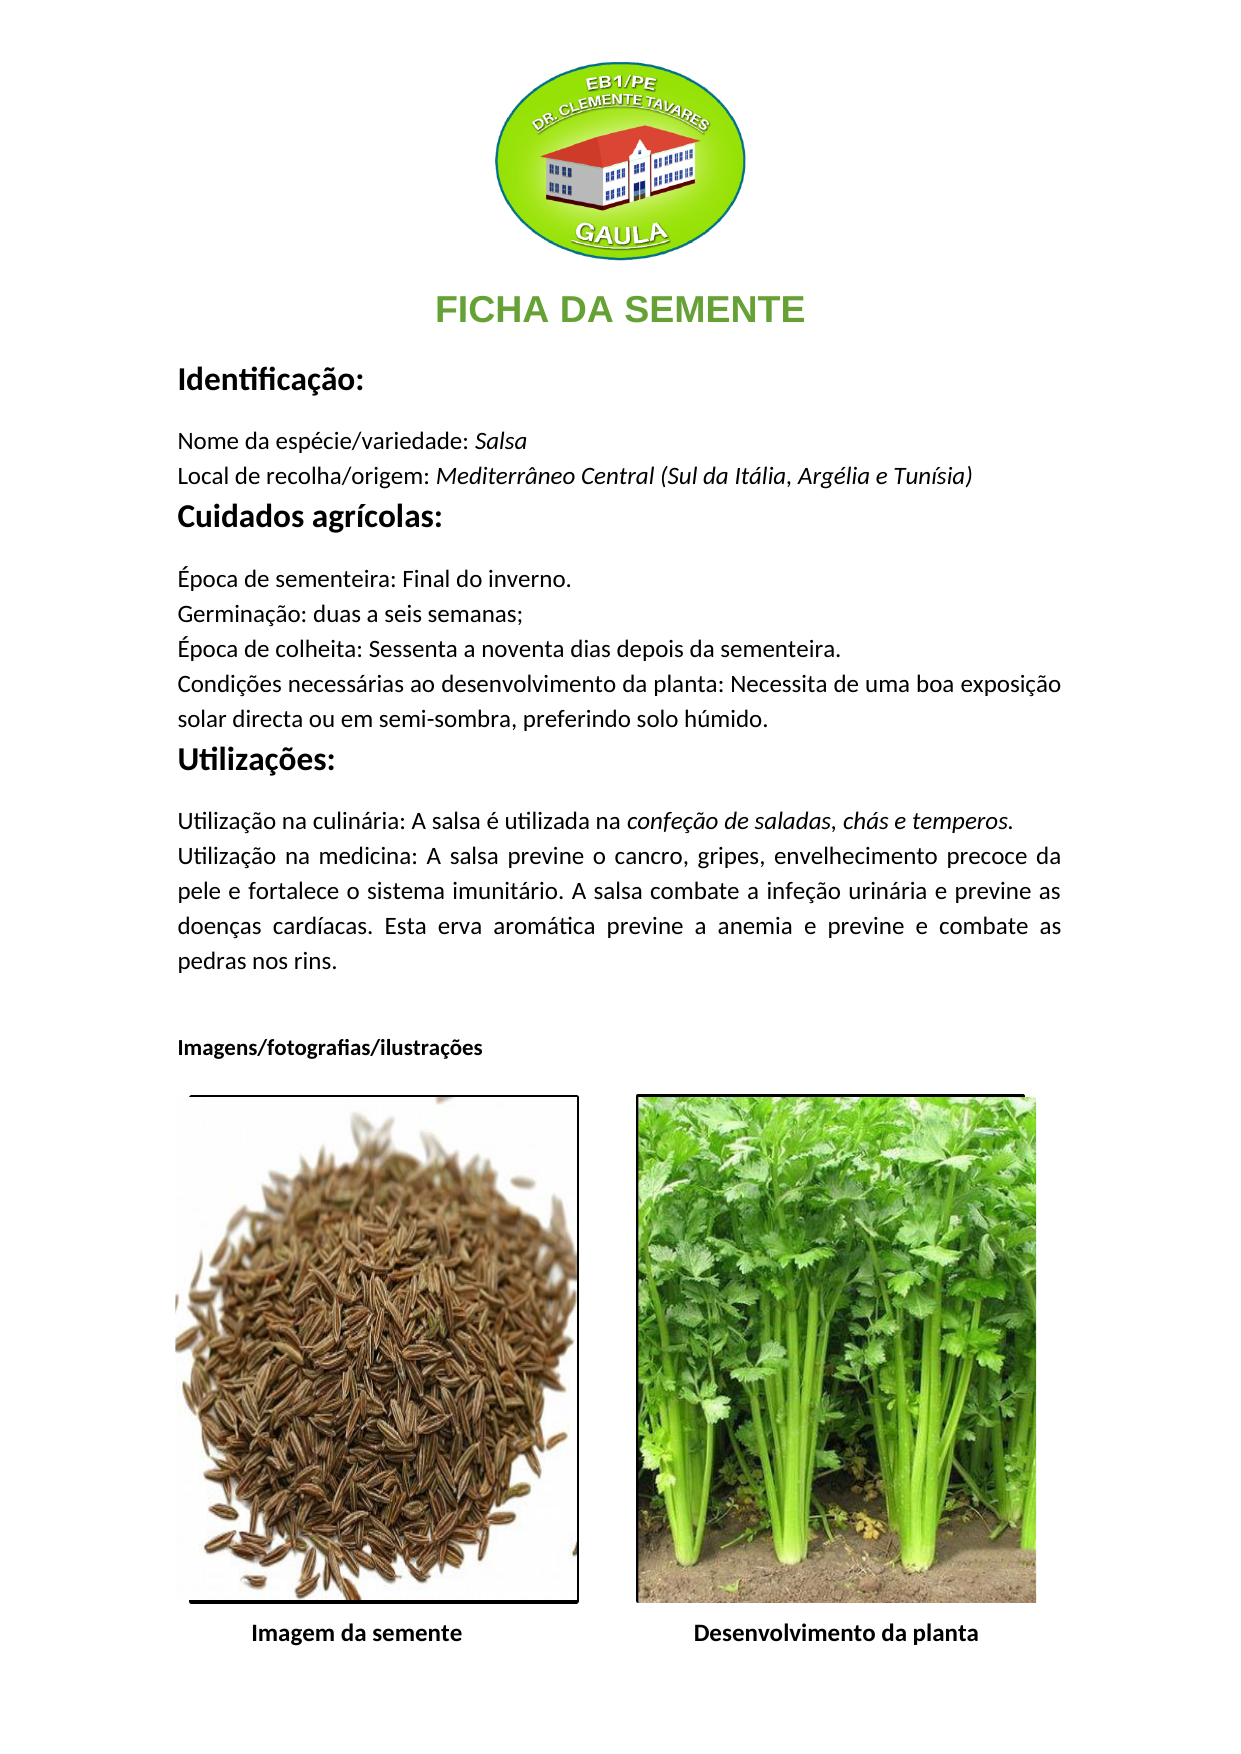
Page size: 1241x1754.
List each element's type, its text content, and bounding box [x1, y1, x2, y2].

text Identificação: [177, 358, 1063, 398]
text Cuidados agrícolas: [177, 495, 1063, 536]
text Época de colheita: Sessenta a noventa dias depois da sementeira. [177, 633, 1063, 663]
picture [175, 1097, 577, 1600]
text Nome da espécie/variedade: Salsa [177, 425, 1063, 456]
text Época de sementeira: Final do inverno. [177, 563, 1063, 593]
text Utilização na medicina: A salsa previne o cancro, gripes, envelhecimento precoce da pele e fortalece o sistema imunitário. A salsa combate a infeção urinária e previne as doenças cardíacas. Esta erva aromática previne a anemia e previne e combate as pedras nos rins. [177, 840, 1063, 976]
text Local de recolha/origem: Mediterrâneo Central (Sul da Itália, Argélia e Tunísia) [177, 460, 1063, 491]
text Imagens/fotografias/ilustrações [177, 1033, 1063, 1061]
picture [638, 1097, 1037, 1603]
text Utilizações: [177, 738, 1063, 778]
text Utilização na culinária: A salsa é utilizada na confeção de saladas, chás e temperos. [177, 805, 1063, 836]
text FICHA DA SEMENTE [177, 287, 1063, 330]
picture [494, 59, 746, 263]
text Imagem da semente Desenvolvimento da planta [177, 1617, 1063, 1647]
text Germinação: duas a seis semanas; [177, 598, 1063, 628]
text Condições necessárias ao desenvolvimento da planta: Necessita de uma boa exposição solar directa ou em semi-sombra, preferindo solo húmido. [177, 668, 1063, 733]
